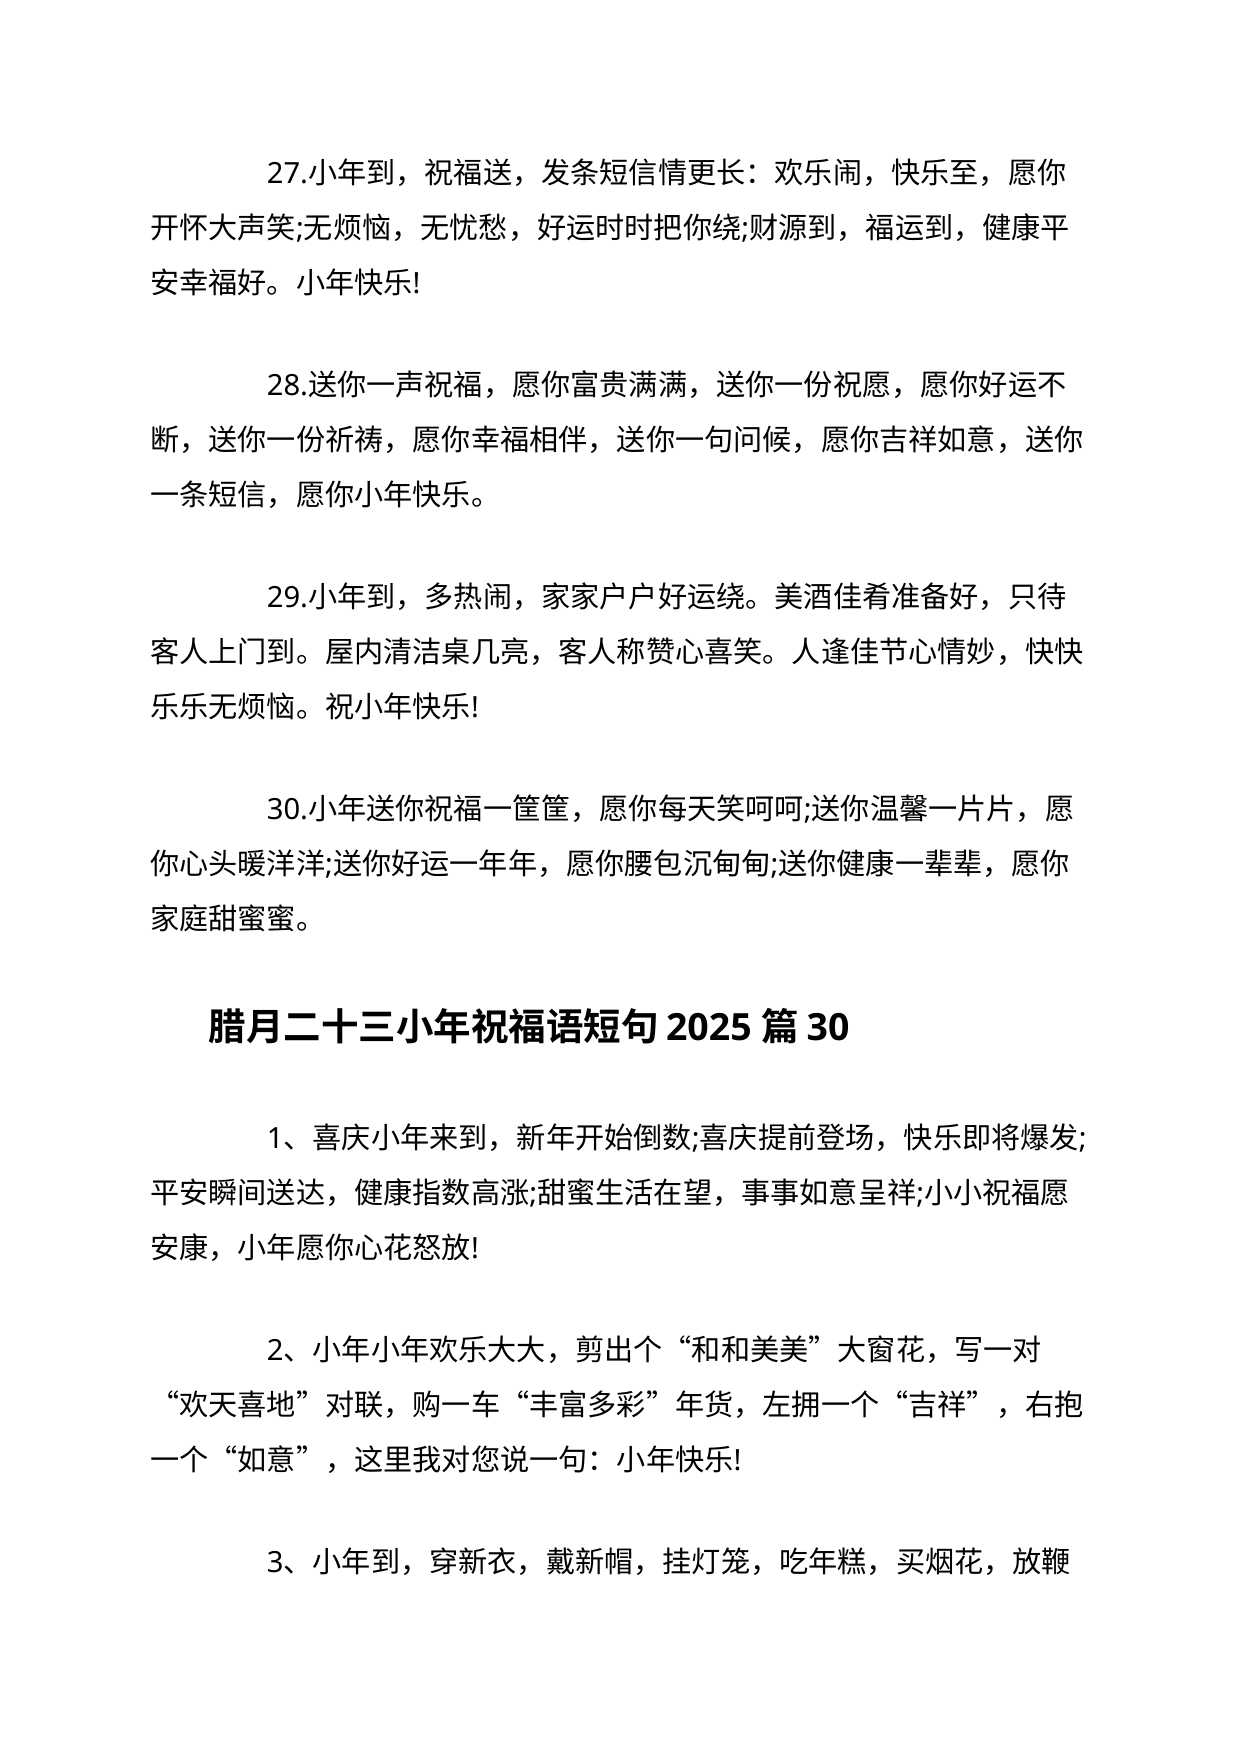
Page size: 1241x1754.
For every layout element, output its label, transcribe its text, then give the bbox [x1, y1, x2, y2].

text 28.送你一声祝福，愿你富贵满满，送你一份祝愿，愿你好运不断，送你一份祈祷，愿你幸福相伴，送你一句问候，愿你吉祥如意，送你一条短信，愿你小年快乐。 [150, 362, 1090, 514]
text 腊月二十三小年祝福语短句2025 篇30 [150, 997, 1090, 1052]
text 2、小年小年欢乐大大，剪出个“和和美美”大窗花，写一对“欢天喜地”对联，购一车“丰富多彩”年货，左拥一个“吉祥”，右抱一个“如意”，这里我对您说一句：小年快乐! [150, 1327, 1090, 1479]
text 30.小年送你祝福一筐筐，愿你每天笑呵呵;送你温馨一片片，愿你心头暖洋洋;送你好运一年年，愿你腰包沉甸甸;送你健康一辈辈，愿你家庭甜蜜蜜。 [150, 786, 1090, 938]
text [150, 1539, 1090, 1581]
text 1、喜庆小年来到，新年开始倒数;喜庆提前登场，快乐即将爆发;平安瞬间送达，健康指数高涨;甜蜜生活在望，事事如意呈祥;小小祝福愿安康，小年愿你心花怒放! [150, 1115, 1090, 1267]
text 27.小年到，祝福送，发条短信情更长：欢乐闹，快乐至，愿你开怀大声笑;无烦恼，无忧愁，好运时时把你绕;财源到，福运到，健康平安幸福好。小年快乐! [150, 150, 1090, 302]
text 29.小年到，多热闹，家家户户好运绕。美酒佳肴准备好，只待客人上门到。屋内清洁桌几亮，客人称赞心喜笑。人逢佳节心情妙，快快乐乐无烦恼。祝小年快乐! [150, 574, 1090, 726]
